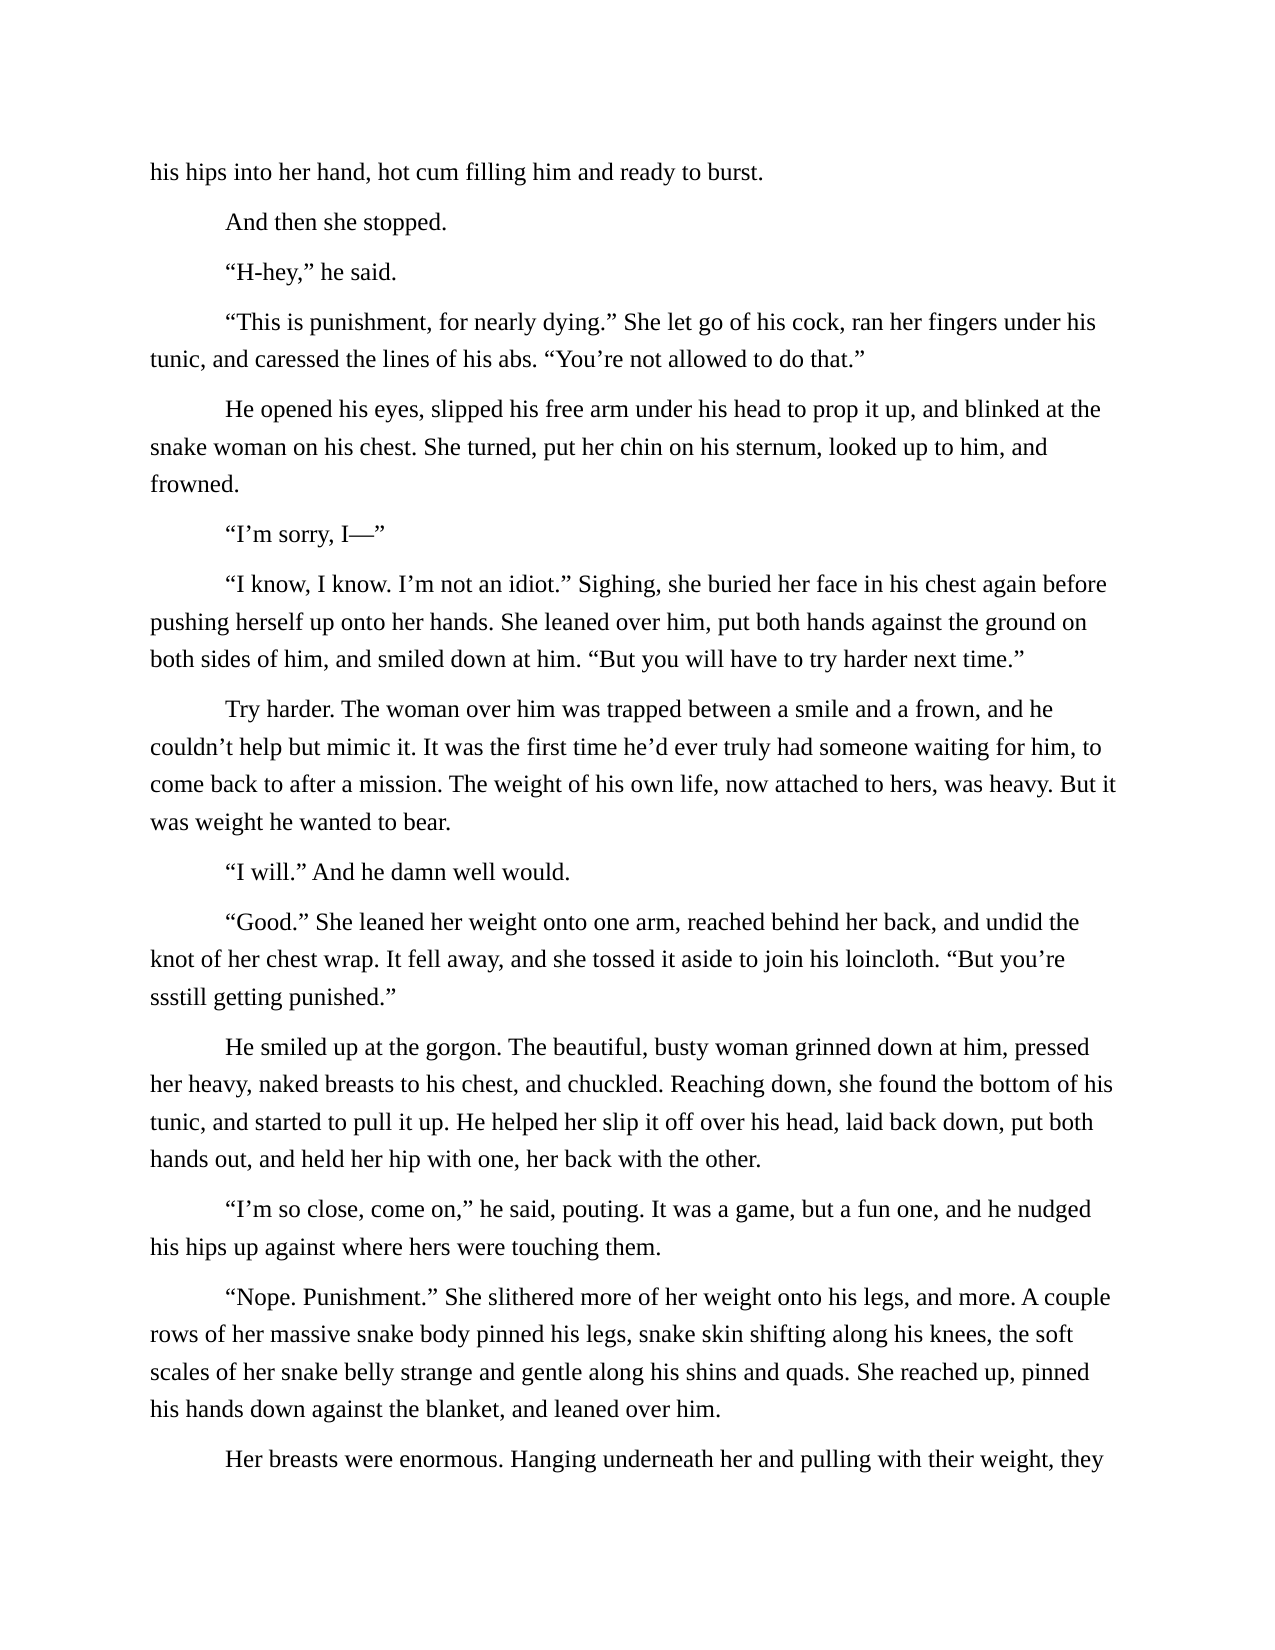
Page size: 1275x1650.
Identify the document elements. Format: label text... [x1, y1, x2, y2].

text “This is punishment, for nearly dying.” She let go of his cock, ran her fingers under his tunic, and caressed the lines of his abs. “You’re not allowed to do that.” [150, 300, 1125, 375]
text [150, 1437, 1125, 1475]
text Try harder. The woman over him was trapped between a smile and a frown, and he couldn’t help but mimic it. It was the first time he’d ever truly had someone waiting for him, to come back to after a mission. The weight of his own life, now attached to hers, was heavy. But it was weight he wanted to bear. [150, 687, 1125, 837]
text “Good.” She leaned her weight onto one arm, reached behind her back, and undid the knot of her chest wrap. It fell away, and she tossed it aside to join his loincloth. “But you’re ssstill getting punished.” [150, 900, 1125, 1012]
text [150, 150, 1125, 187]
text “Nope. Punishment.” She slithered more of her weight onto his legs, and more. A couple rows of her massive snake body pinned his legs, snake skin shifting along his knees, the soft scales of her snake belly strange and gentle along his shins and quads. She reached up, pinned his hands down against the blanket, and leaned over him. [150, 1275, 1125, 1425]
text He smiled up at the gorgon. The beautiful, busty woman grinned down at him, pressed her heavy, naked breasts to his chest, and chuckled. Reaching down, she found the bottom of his tunic, and started to pull it up. He helped her slip it off over his head, laid back down, put both hands out, and held her hip with one, her back with the other. [150, 1025, 1125, 1175]
text “I’m so close, come on,” he said, pouting. It was a game, but a fun one, and he nudged his hips up against where hers were touching them. [150, 1187, 1125, 1262]
text “I’m sorry, I—” [150, 512, 1125, 550]
text “H-hey,” he said. [150, 250, 1125, 287]
text He opened his eyes, slipped his free arm under his head to prop it up, and blinked at the snake woman on his chest. She turned, put her chin on his sternum, looked up to him, and frowned. [150, 387, 1125, 500]
text And then she stopped. [150, 200, 1125, 237]
text “I will.” And he damn well would. [150, 850, 1125, 887]
text “I know, I know. I’m not an idiot.” Sighing, she buried her face in his chest again before pushing herself up onto her hands. She leaned over him, put both hands against the ground on both sides of him, and smiled down at him. “But you will have to try harder next time.” [150, 562, 1125, 675]
